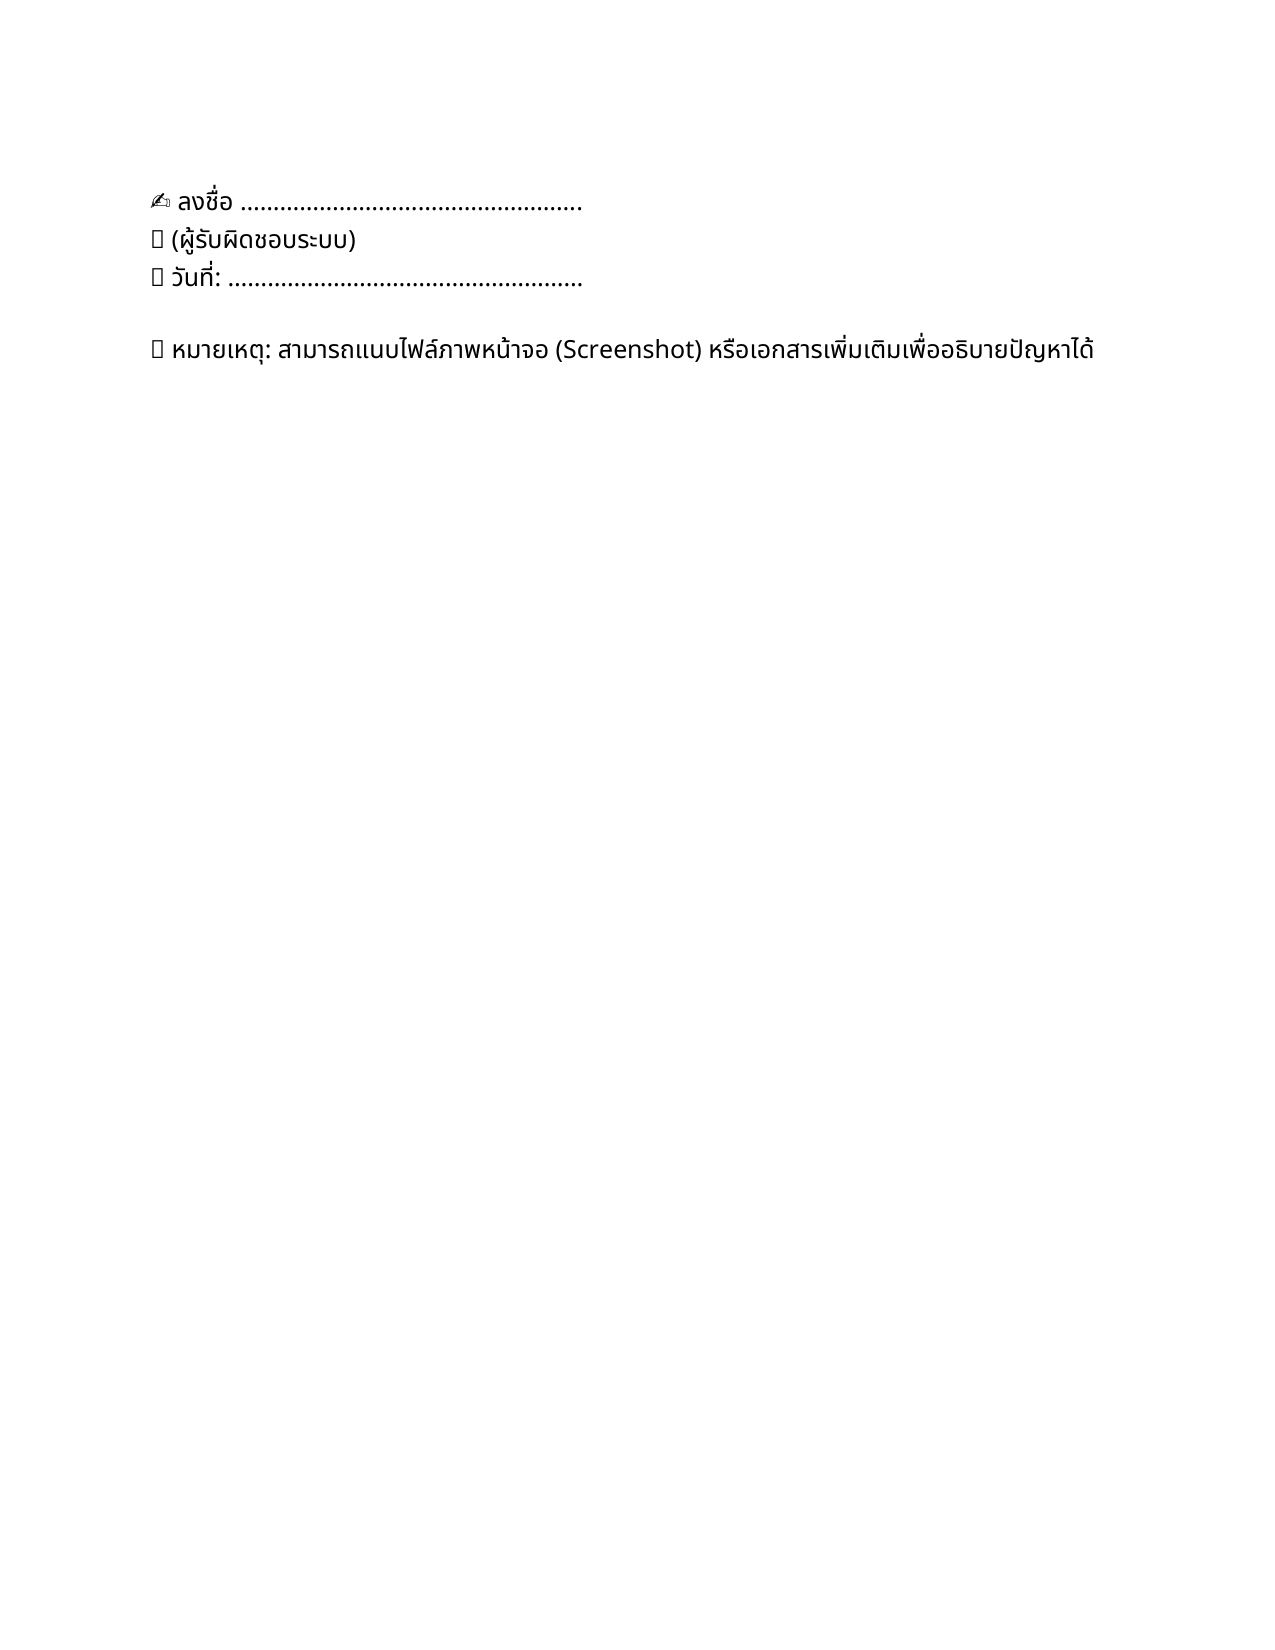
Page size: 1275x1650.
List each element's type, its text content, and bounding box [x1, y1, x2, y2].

text 📆 วันที่: ……………………………………………… [150, 260, 1125, 298]
text 🔹 หมายเหตุ: สามารถแนบไฟล์ภาพหน้าจอ (Screenshot) หรือเอกสารเพิ่มเติมเพื่ออธิบายปัญหาได้ [150, 332, 1125, 370]
text 👤 (ผู้รับผิดชอบระบบ) [150, 222, 1125, 260]
text ✍️ ลงชื่อ ……………………………………………. [150, 184, 1125, 222]
